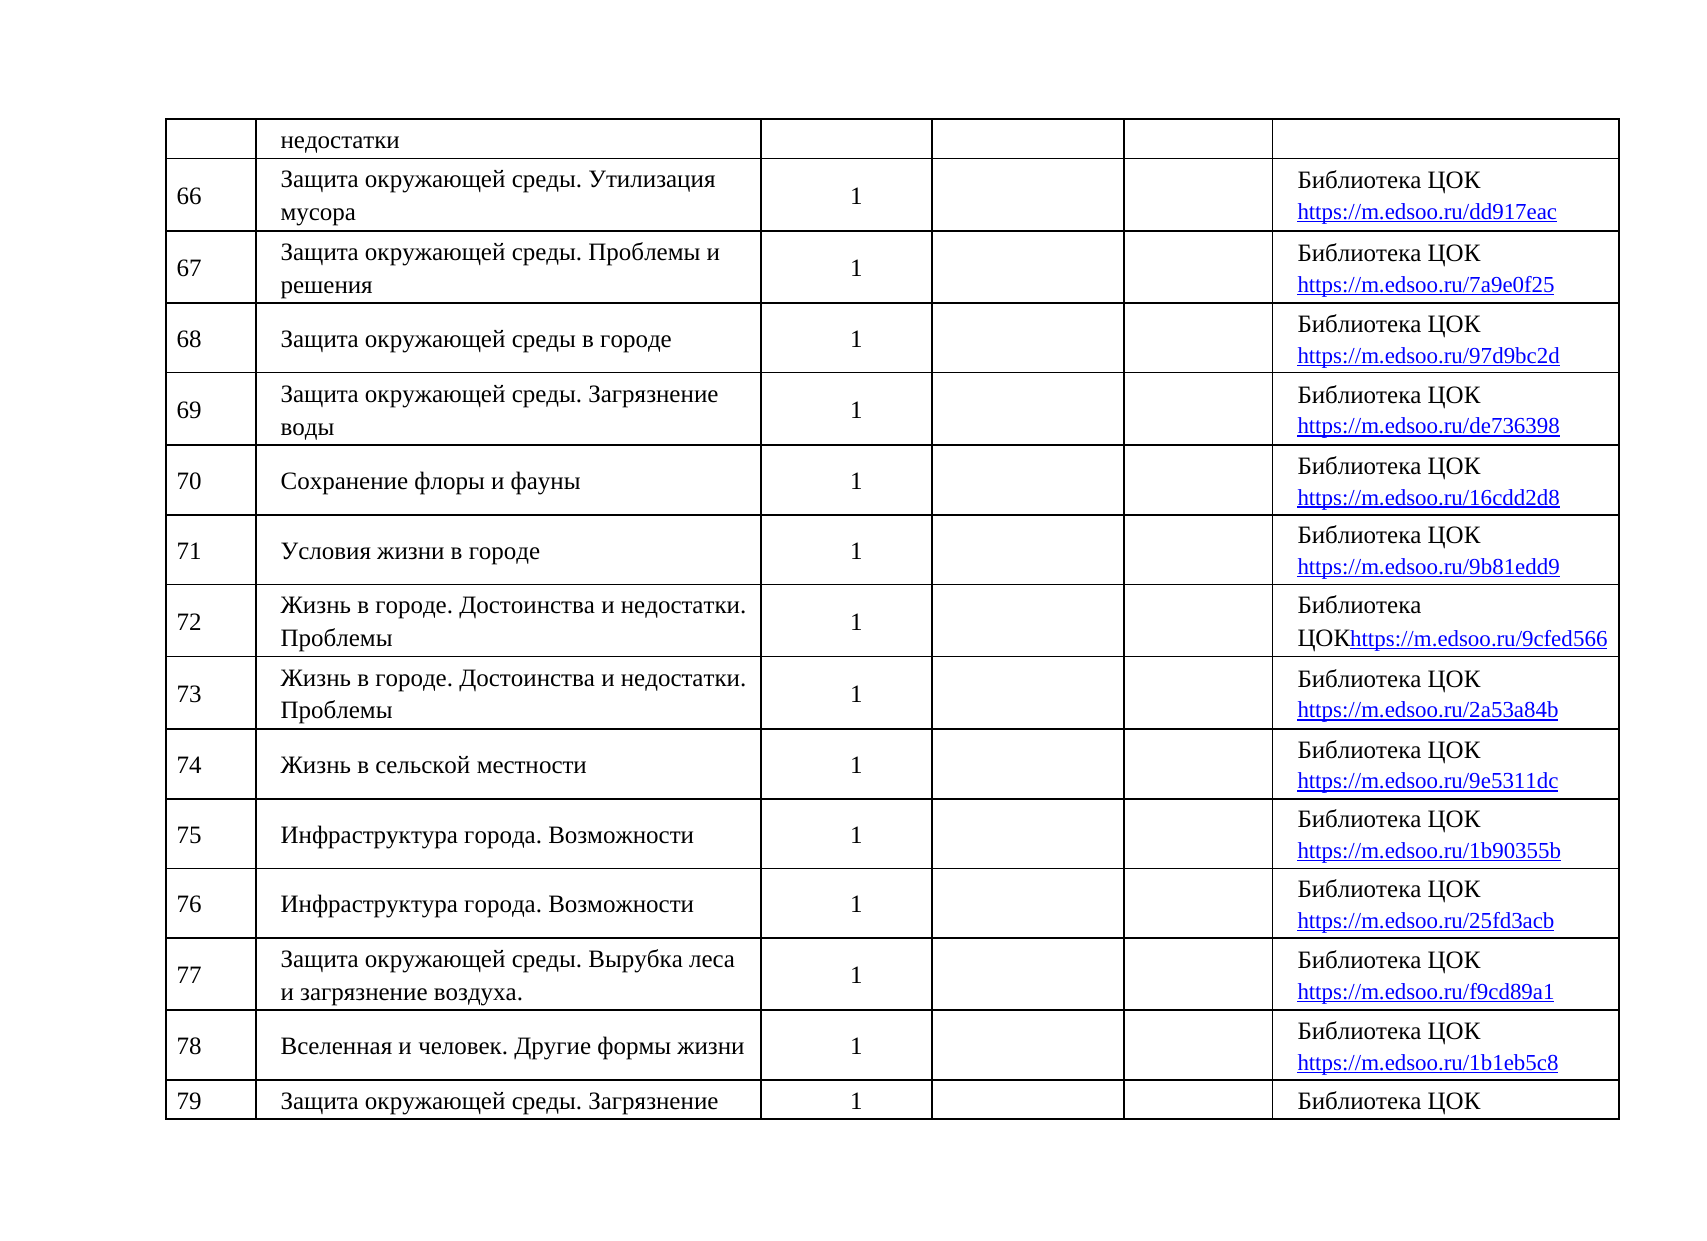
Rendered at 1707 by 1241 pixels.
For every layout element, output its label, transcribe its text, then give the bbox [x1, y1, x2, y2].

table_cell 1 [762, 159, 931, 230]
table_cell 1 [762, 1081, 931, 1118]
table_cell [1125, 1011, 1272, 1079]
table_cell 67 [167, 232, 255, 302]
table_cell [1125, 232, 1272, 302]
table_cell Библиотека ЦОК https://m.edsoo.ru/dd917eac [1273, 159, 1618, 230]
table_cell [1125, 446, 1272, 514]
table_cell [933, 1011, 1123, 1079]
table_cell 1 [762, 232, 931, 302]
table_cell Инфраструктура города. Возможности [257, 800, 760, 867]
table_cell [1125, 657, 1272, 728]
table_cell 73 [167, 657, 255, 728]
table_cell 1 [762, 516, 931, 583]
table_cell [1125, 939, 1272, 1009]
table_cell 78 [167, 1011, 255, 1079]
table_cell [1125, 159, 1272, 230]
table_cell 1 [762, 730, 931, 798]
table_cell [1125, 373, 1272, 444]
table_cell Защита окружающей среды. Утилизация мусора [257, 159, 760, 230]
table_cell [933, 585, 1123, 656]
table_cell 1 [762, 304, 931, 372]
table_cell [933, 800, 1123, 867]
table_cell 71 [167, 516, 255, 583]
table_cell 76 [167, 869, 255, 937]
table_cell Библиотека ЦОК https://m.edsoo.ru/f9cd89a1 [1273, 939, 1618, 1009]
table_cell 77 [167, 939, 255, 1009]
table_cell [933, 516, 1123, 583]
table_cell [257, 1081, 760, 1118]
table_cell Библиотека ЦОКhttps://m.edsoo.ru/9cfed566 [1273, 585, 1618, 656]
table_cell [933, 657, 1123, 728]
table_cell Условия жизни в городе [257, 516, 760, 583]
table_cell Библиотека ЦОК https://m.edsoo.ru/25fd3acb [1273, 869, 1618, 937]
table_cell Защита окружающей среды. Проблемы и решения [257, 232, 760, 302]
table_cell 1 [762, 939, 931, 1009]
table_cell 75 [167, 800, 255, 867]
table_cell Библиотека ЦОК https://m.edsoo.ru/9b81edd9 [1273, 516, 1618, 583]
table_cell Библиотека ЦОК https://m.edsoo.ru/7a9e0f25 [1273, 232, 1618, 302]
table_cell [933, 232, 1123, 302]
table_cell 1 [762, 1011, 931, 1079]
table_cell Вселенная и человек. Другие формы жизни [257, 1011, 760, 1079]
table_cell [933, 939, 1123, 1009]
table_cell Библиотека ЦОК https://m.edsoo.ru/97d9bc2d [1273, 304, 1618, 372]
table_cell [933, 120, 1123, 157]
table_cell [1273, 1081, 1618, 1118]
table_cell 1 [762, 446, 931, 514]
table_cell Защита окружающей среды в городе [257, 304, 760, 372]
table_cell [933, 446, 1123, 514]
table_cell [1125, 120, 1272, 157]
table_cell Защита окружающей среды. Вырубка леса и загрязнение воздуха. [257, 939, 760, 1009]
table_cell 1 [762, 657, 931, 728]
table_cell Библиотека ЦОК https://m.edsoo.ru/16cdd2d8 [1273, 446, 1618, 514]
table_cell [933, 159, 1123, 230]
table_cell 1 [762, 869, 931, 937]
table_cell [1125, 1081, 1272, 1118]
table_cell Библиотека ЦОК https://m.edsoo.ru/1b1eb5c8 [1273, 1011, 1618, 1079]
table_cell Библиотека ЦОК https://m.edsoo.ru/1b90355b [1273, 800, 1618, 867]
table_cell [1125, 730, 1272, 798]
table_cell 1 [762, 800, 931, 867]
table_cell [933, 373, 1123, 444]
table_cell 1 [762, 585, 931, 656]
table_cell 1 [762, 120, 931, 157]
table_cell 79 [167, 1081, 255, 1118]
table_cell 1 [762, 373, 931, 444]
table_cell [933, 1081, 1123, 1118]
table_cell [1125, 516, 1272, 583]
table_cell 69 [167, 373, 255, 444]
table_cell Жизнь в городе. Достоинства и недостатки. Проблемы [257, 585, 760, 656]
table_cell [933, 304, 1123, 372]
table_cell 66 [167, 159, 255, 230]
table_cell 65 [167, 120, 255, 157]
table_cell 70 [167, 446, 255, 514]
table_cell [933, 730, 1123, 798]
table_cell 68 [167, 304, 255, 372]
table_cell Инфраструктура города. Возможности [257, 869, 760, 937]
table_cell [1125, 800, 1272, 867]
table_cell Жизнь в сельской местности [257, 730, 760, 798]
table_cell [933, 869, 1123, 937]
table_cell [1125, 869, 1272, 937]
table_cell Защита окружающей среды. Загрязнение воды [257, 373, 760, 444]
table_cell 72 [167, 585, 255, 656]
table_cell Библиотека ЦОК https://m.edsoo.ru/2a53a84b [1273, 657, 1618, 728]
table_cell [257, 120, 760, 157]
table_cell Библиотека ЦОК https://m.edsoo.ru/de736398 [1273, 373, 1618, 444]
table_cell [1125, 304, 1272, 372]
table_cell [1273, 120, 1618, 157]
table_cell 74 [167, 730, 255, 798]
table_cell Сохранение флоры и фауны [257, 446, 760, 514]
table_cell [1125, 585, 1272, 656]
table_cell Библиотека ЦОК https://m.edsoo.ru/9e5311dc [1273, 730, 1618, 798]
table_cell Жизнь в городе. Достоинства и недостатки. Проблемы [257, 657, 760, 728]
